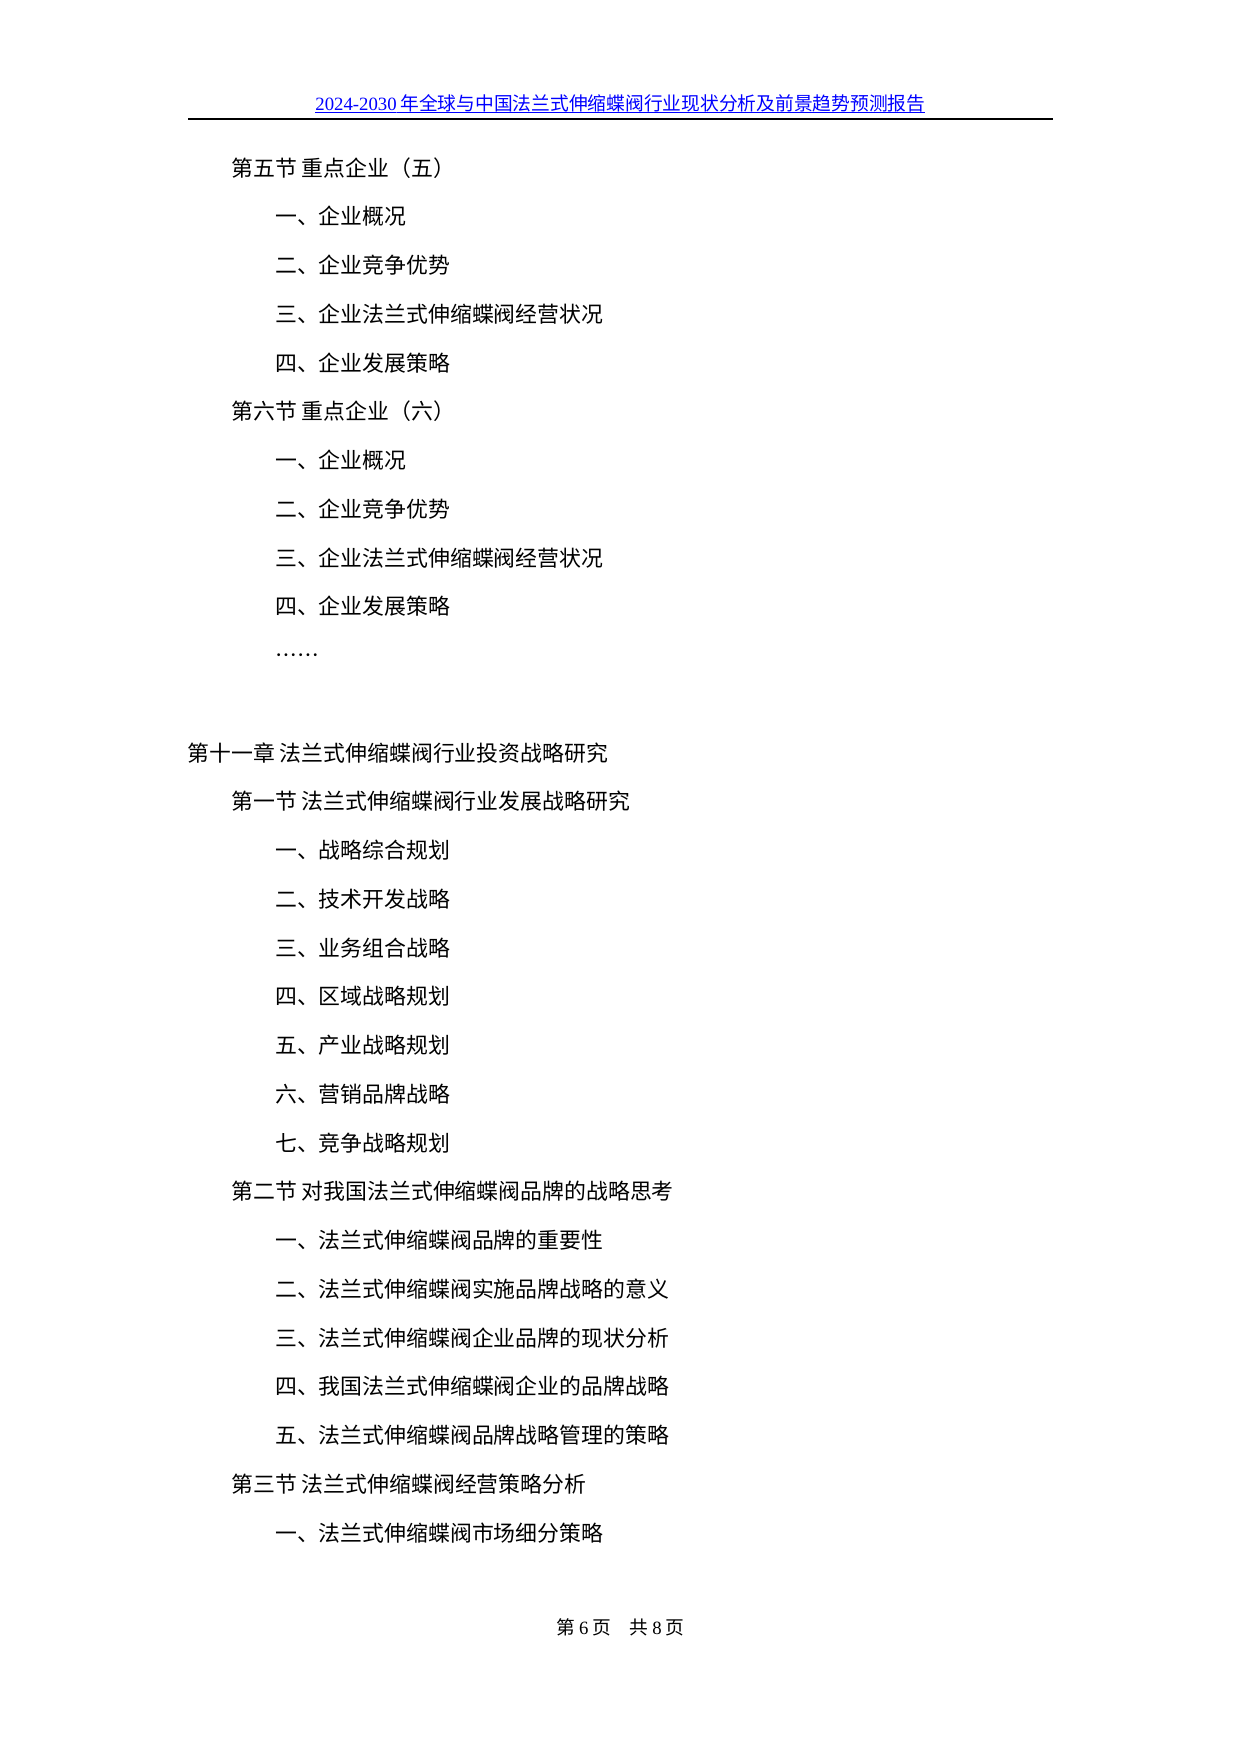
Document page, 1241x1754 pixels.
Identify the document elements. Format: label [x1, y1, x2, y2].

text [187, 150, 1053, 1548]
